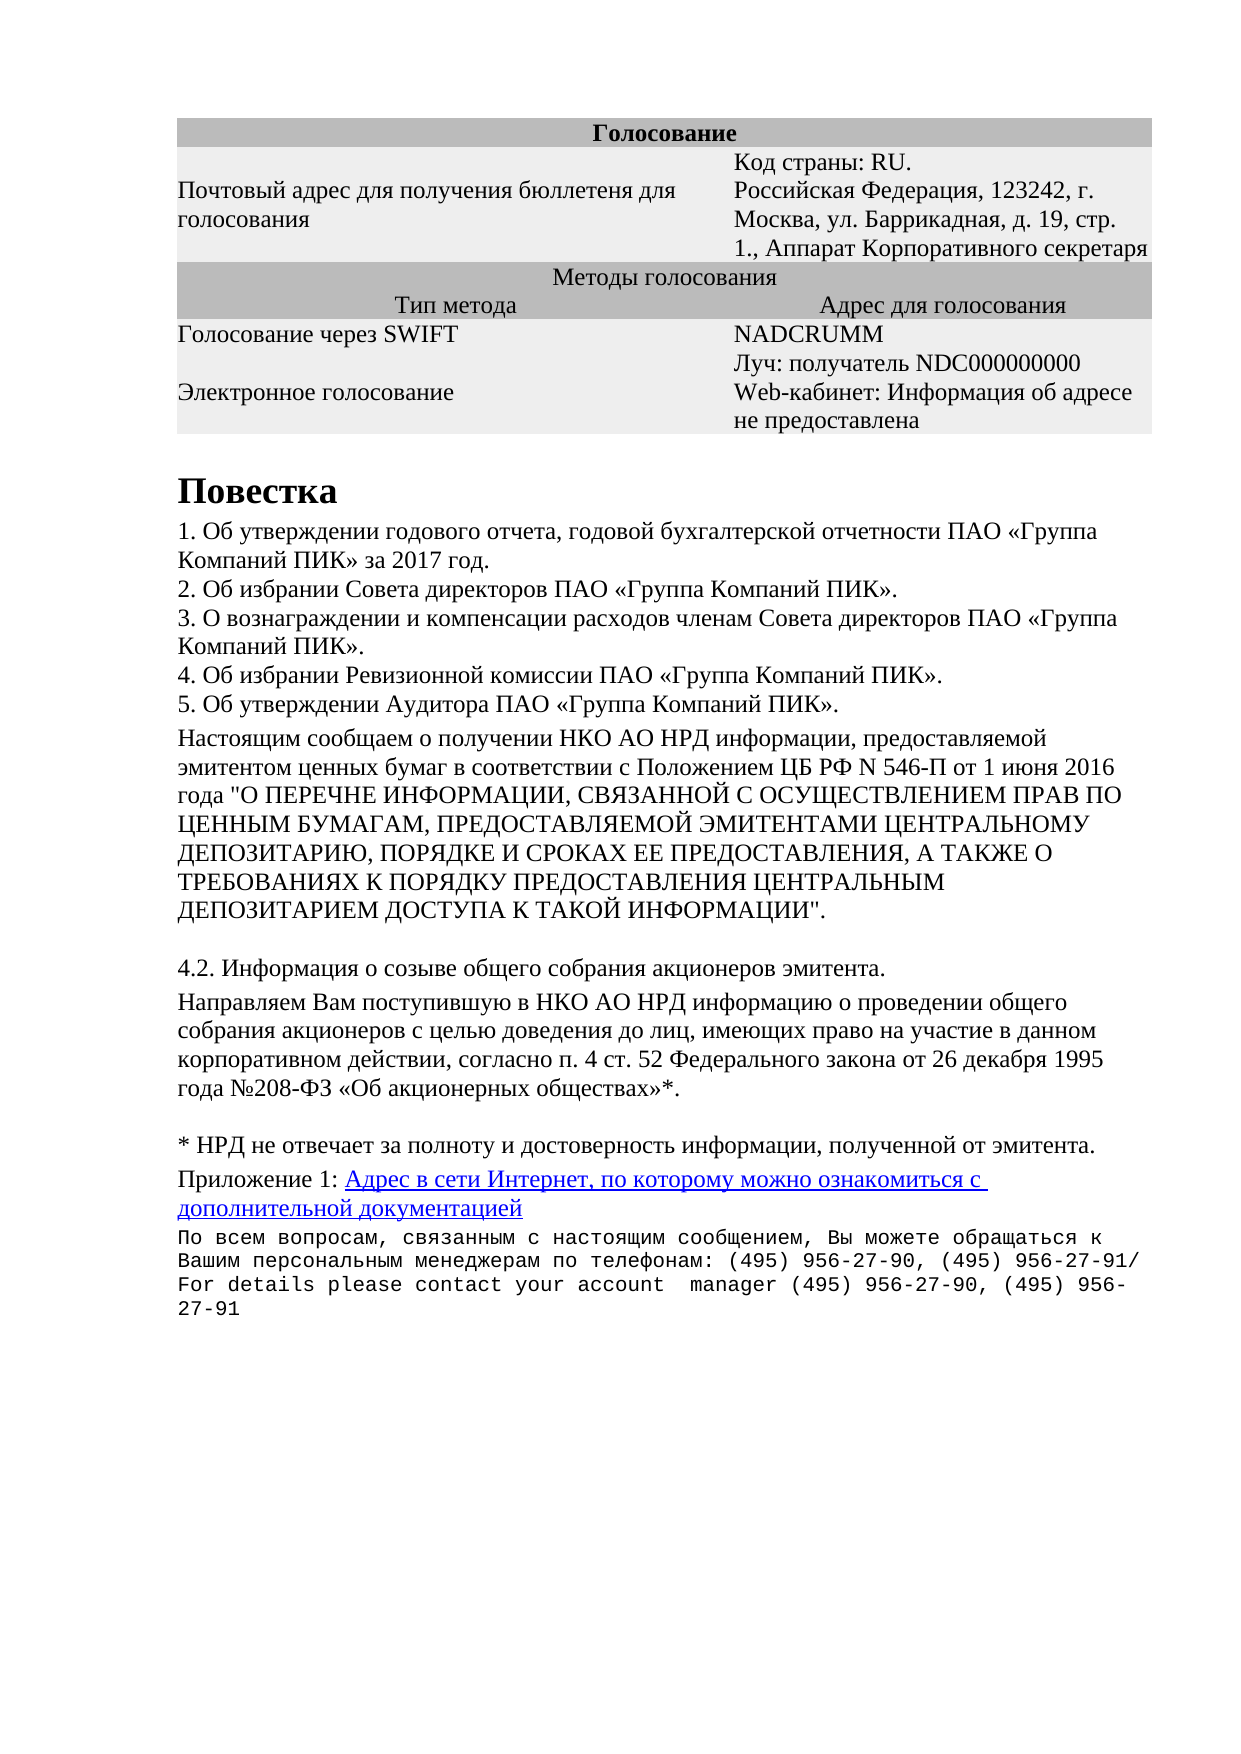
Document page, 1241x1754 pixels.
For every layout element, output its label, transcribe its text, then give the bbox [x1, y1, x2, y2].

table_cell Код страны: RU. Российская Федерация, 123242, г. Москва, ул. Баррикадная, д. 19, стр. 1., Аппарат Корпоративного секретаря [734, 147, 1152, 262]
text Приложение 1: Адрес в сети Интернет, по которому можно ознакомиться с дополнительной документацией [177, 1164, 1152, 1222]
text Направляем Вам поступившую в НКО АО НРД информацию о проведении общего собрания акционеров с целью доведения до лиц, имеющих право на участие в данном корпоративном действии, согласно п. 4 ст. 52 Федерального закона от 26 декабря 1995 года №208-ФЗ «Об акционерных обществах»*. * НРД не отвечает за полноту и достоверность информации, полученной от эмитента. [177, 987, 1152, 1159]
text По всем вопросам, связанным с настоящим сообщением, Вы можете обращаться к Вашим персональным менеджерам по телефонам: (495) 956-27-90, (495) 956-27-91/ For details please contact your account manager (495) 956-27-90, (495) 956-27-91 [177, 1227, 1152, 1321]
table_cell Тип метода [177, 291, 734, 319]
table_cell Голосование через SWIFT [177, 319, 734, 348]
table_cell NADCRUMM [734, 319, 1152, 348]
text 1. Об утверждении годового отчета, годовой бухгалтерской отчетности ПАО «Группа Компаний ПИК» за 2017 год. 2. Об избрании Совета директоров ПАО «Группа Компаний ПИК». 3. О вознаграждении и компенсации расходов членам Совета директоров ПАО «Группа Компаний ПИК». 4. Об избрании Ревизионной комиссии ПАО «Группа Компаний ПИК». 5. Об утверждении Аудитора ПАО «Группа Компаний ПИК». [177, 516, 1152, 718]
table_cell Адрес для голосования [734, 291, 1152, 319]
table_cell Почтовый адрес для получения бюллетеня для голосования [177, 147, 734, 262]
table_cell Электронное голосование [177, 348, 734, 434]
table_cell Методы голосования [177, 262, 1152, 291]
table_header Голосование [177, 118, 1152, 147]
table_cell Луч: получатель NDC000000000 Web-кабинет: Информация об адресе не предоставлена [734, 348, 1152, 434]
subtitle Повестка [177, 468, 1152, 511]
text Настоящим сообщаем о получении НКО АО НРД информации, предоставляемой эмитентом ценных бумаг в соответствии с Положением ЦБ РФ N 546-П от 1 июня 2016 года "О ПЕРЕЧНЕ ИНФОРМАЦИИ, СВЯЗАННОЙ С ОСУЩЕСТВЛЕНИЕМ ПРАВ ПО ЦЕННЫМ БУМАГАМ, ПРЕДОСТАВЛЯЕМОЙ ЭМИТЕНТАМИ ЦЕНТРАЛЬНОМУ ДЕПОЗИТАРИЮ, ПОРЯДКЕ И СРОКАХ ЕЕ ПРЕДОСТАВЛЕНИЯ, А ТАКЖЕ О ТРЕБОВАНИЯХ К ПОРЯДКУ ПРЕДОСТАВЛЕНИЯ ЦЕНТРАЛЬНЫМ ДЕПОЗИТАРИЕМ ДОСТУПА К ТАКОЙ ИНФОРМАЦИИ". 4.2. Информация о созыве общего собрания акционеров эмитента. [177, 723, 1152, 982]
